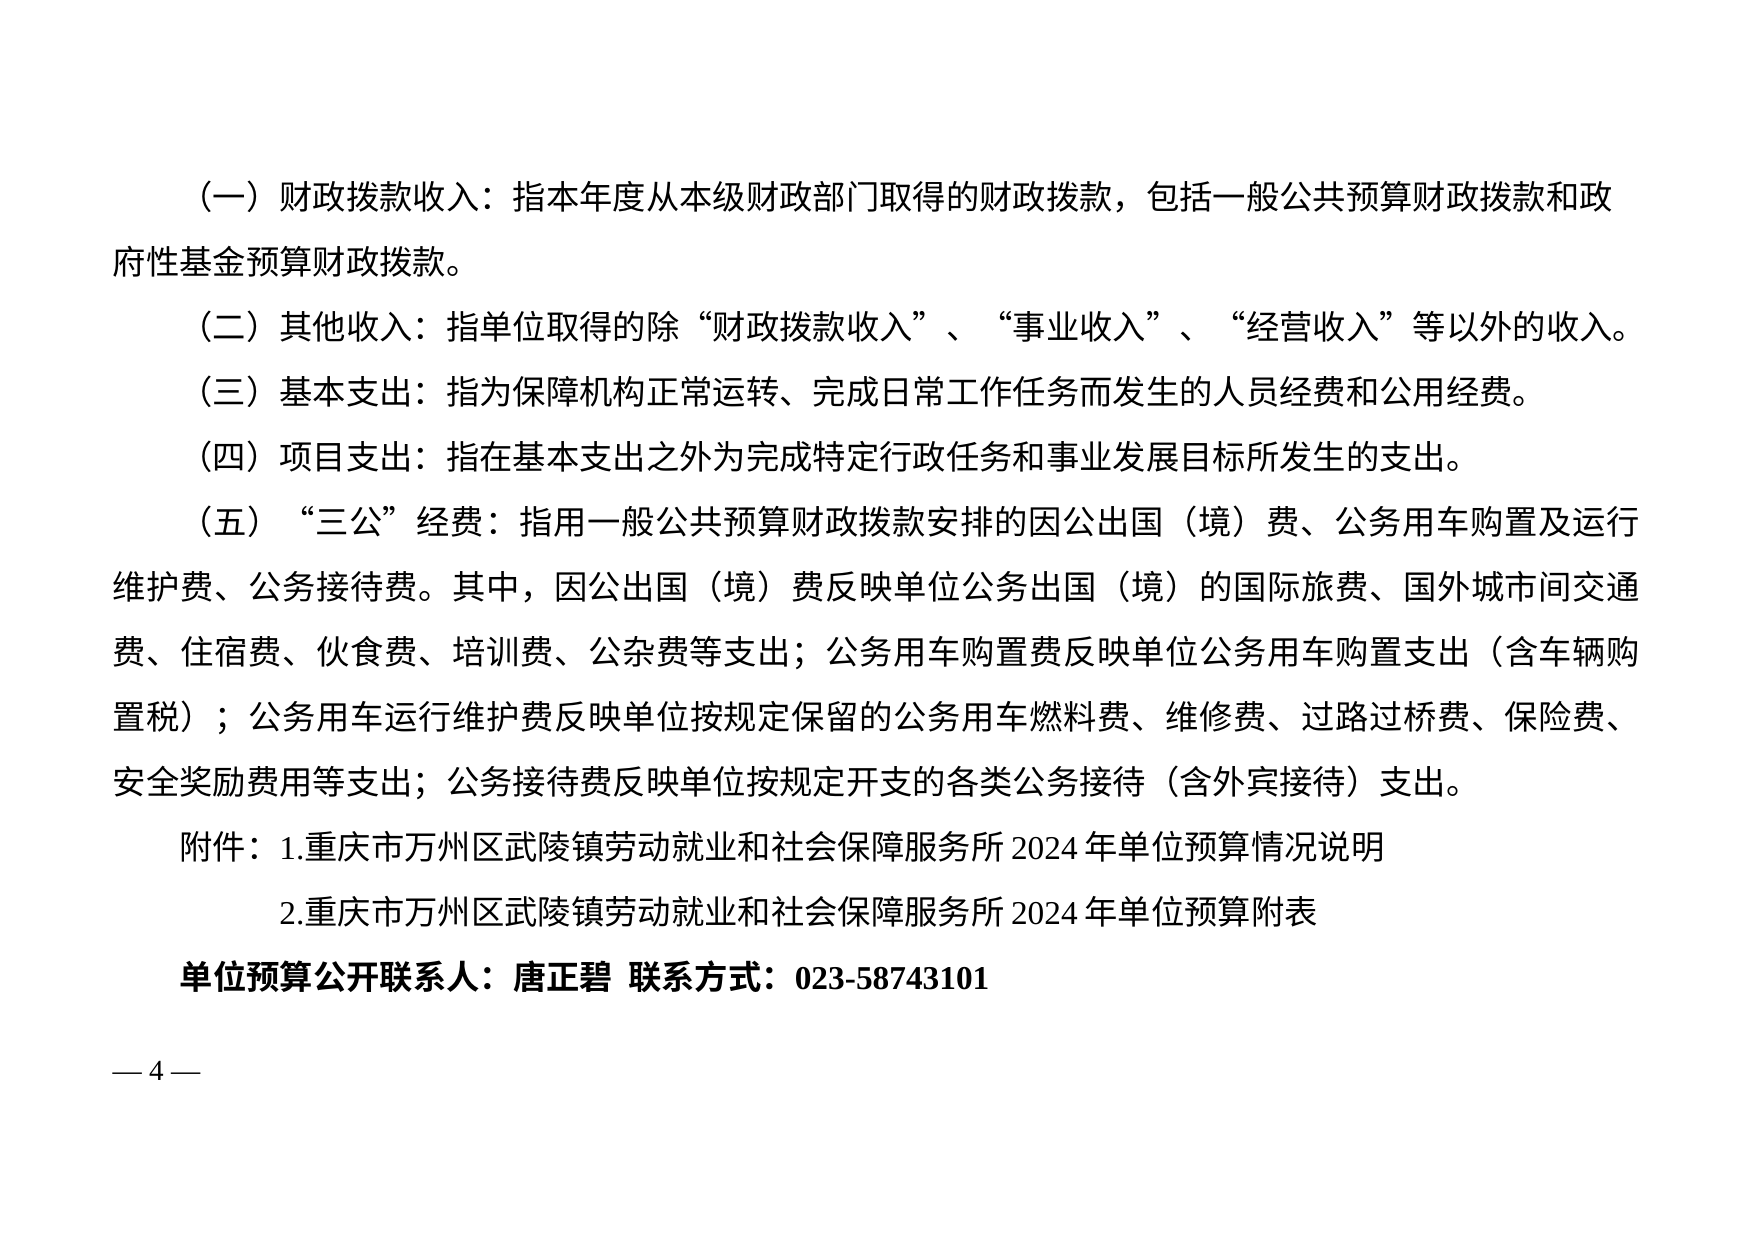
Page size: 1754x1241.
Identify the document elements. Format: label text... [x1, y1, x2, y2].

text （五）“三公”经费：指用一般公共预算财政拨款安排的因公出国（境）费、公务用车购置及运行维护费、公务接待费。其中，因公出国（境）费反映单位公务出国（境）的国际旅费、国外城市间交通费、住宿费、伙食费、培训费、公杂费等支出；公务用车购置费反映单位公务用车购置支出（含车辆购置税）；公务用车运行维护费反映单位按规定保留的公务用车燃料费、维修费、过路过桥费、保险费、安全奖励费用等支出；公务接待费反映单位按规定开支的各类公务接待（含外宾接待）支出。 [112, 488, 1641, 813]
text 附件：1.重庆市万州区武陵镇劳动就业和社会保障服务所2024年单位预算情况说明 [112, 813, 1641, 878]
list （三）基本支出：指为保障机构正常运转、完成日常工作任务而发生的人员经费和公用经费。 [112, 358, 1641, 423]
text 2.重庆市万州区武陵镇劳动就业和社会保障服务所2024年单位预算附表 [112, 878, 1641, 943]
list （一）财政拨款收入：指本年度从本级财政部门取得的财政拨款，包括一般公共预算财政拨款和政府性基金预算财政拨款。 [112, 163, 1641, 293]
text 单位预算公开联系人：唐正碧 联系方式：023-58743101 [112, 943, 1641, 1008]
list （二）其他收入：指单位取得的除“财政拨款收入”、“事业收入”、“经营收入”等以外的收入。 [112, 293, 1641, 358]
list （四）项目支出：指在基本支出之外为完成特定行政任务和事业发展目标所发生的支出。 [112, 423, 1641, 488]
